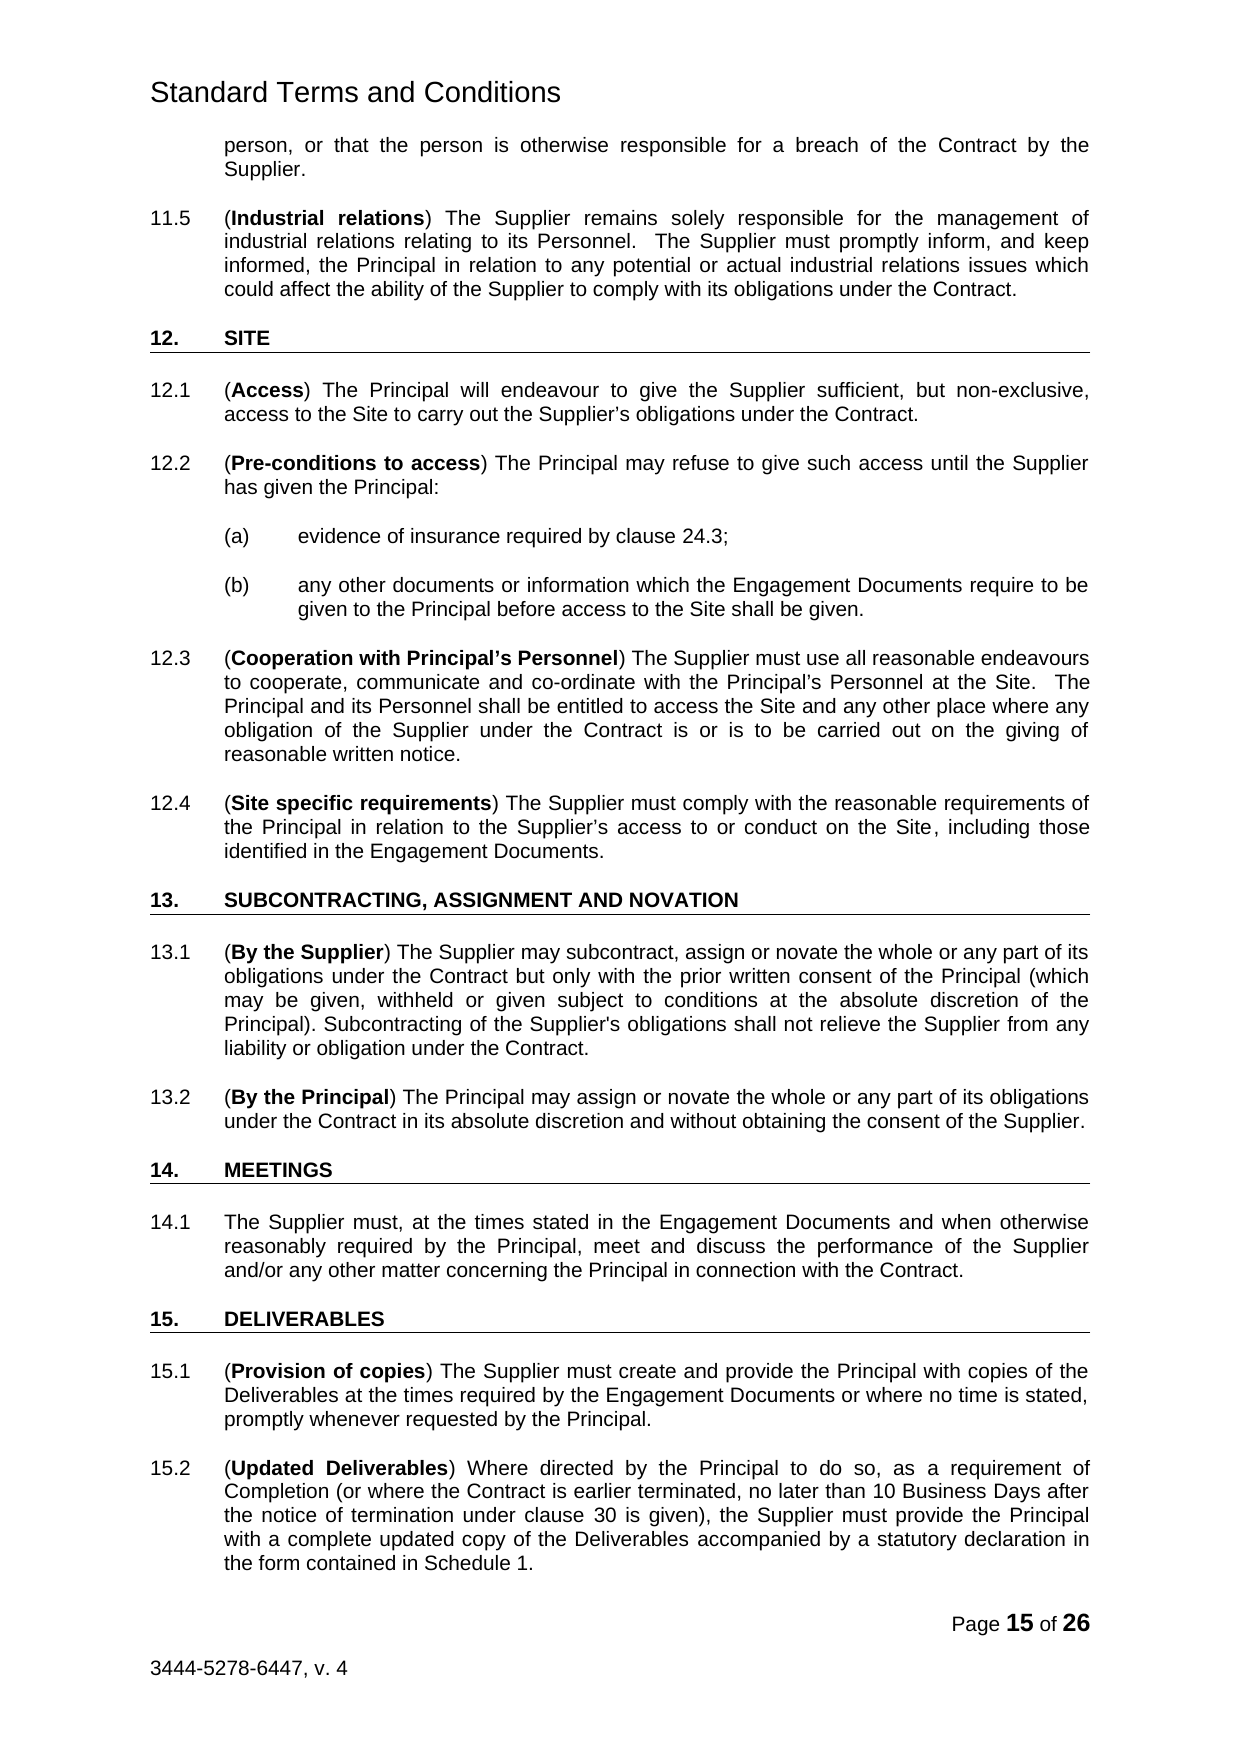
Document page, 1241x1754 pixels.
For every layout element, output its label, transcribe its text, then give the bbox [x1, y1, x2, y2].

text (Access) The Principal will endeavour to give the Supplier sufficient, but non-exclusive, access to the Site to carry out the Supplier’s obligations under the Contract. [150, 378, 1090, 426]
text (Updated Deliverables) Where directed by the Principal to do so, as a requirement of Completion (or where the Contract is earlier terminated, no later than 10 Business Days after the notice of termination under clause 30 is given), the Supplier must provide the Principal with a complete updated copy of the Deliverables accompanied by a statutory declaration in the form contained in Schedule 1. [150, 1455, 1090, 1575]
text (Provision of copies) The Supplier must create and provide the Principal with copies of the Deliverables at the times required by the Engagement Documents or where no time is stated, promptly whenever requested by the Principal. [150, 1358, 1090, 1430]
text site [150, 326, 1090, 352]
text (By the Principal) The Principal may assign or novate the whole or any part of its obligations under the Contract in its absolute discretion and without obtaining the consent of the Supplier. [150, 1084, 1090, 1132]
text evidence of insurance required by clause 24.3; [224, 524, 1090, 548]
text Meetings [150, 1157, 1090, 1183]
text (Cooperation with Principal’s Personnel) The Supplier must use all reasonable endeavours to cooperate, communicate and co-ordinate with the Principal’s Personnel at the Site. The Principal and its Personnel shall be entitled to access the Site and any other place where any obligation of the Supplier under the Contract is or is to be carried out on the giving of reasonable written notice. [150, 646, 1090, 766]
text (Pre-conditions to access) The Principal may refuse to give such access until the Supplier has given the Principal: [150, 451, 1090, 499]
text Deliverables [150, 1306, 1090, 1332]
text (By the Supplier) The Supplier may subcontract, assign or novate the whole or any part of its obligations under the Contract but only with the prior written consent of the Principal (which may be given, withheld or given subject to conditions at the absolute discretion of the Principal). Subcontracting of the Supplier's obligations shall not relieve the Supplier from any liability or obligation under the Contract. [150, 940, 1090, 1059]
text subcontracting, assignment and NOVATION [150, 888, 1090, 914]
text (Site specific requirements) The Supplier must comply with the reasonable requirements of the Principal in relation to the Supplier’s access to or conduct on the Site, including those identified in the Engagement Documents. [150, 791, 1090, 863]
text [150, 132, 1090, 180]
text The Supplier must, at the times stated in the Engagement Documents and when otherwise reasonably required by the Principal, meet and discuss the performance of the Supplier and/or any other matter concerning the Principal in connection with the Contract. [150, 1209, 1090, 1281]
text (Industrial relations) The Supplier remains solely responsible for the management of industrial relations relating to its Personnel. The Supplier must promptly inform, and keep informed, the Principal in relation to any potential or actual industrial relations issues which could affect the ability of the Supplier to comply with its obligations under the Contract. [150, 205, 1090, 301]
text any other documents or information which the Engagement Documents require to be given to the Principal before access to the Site shall be given. [224, 573, 1090, 621]
